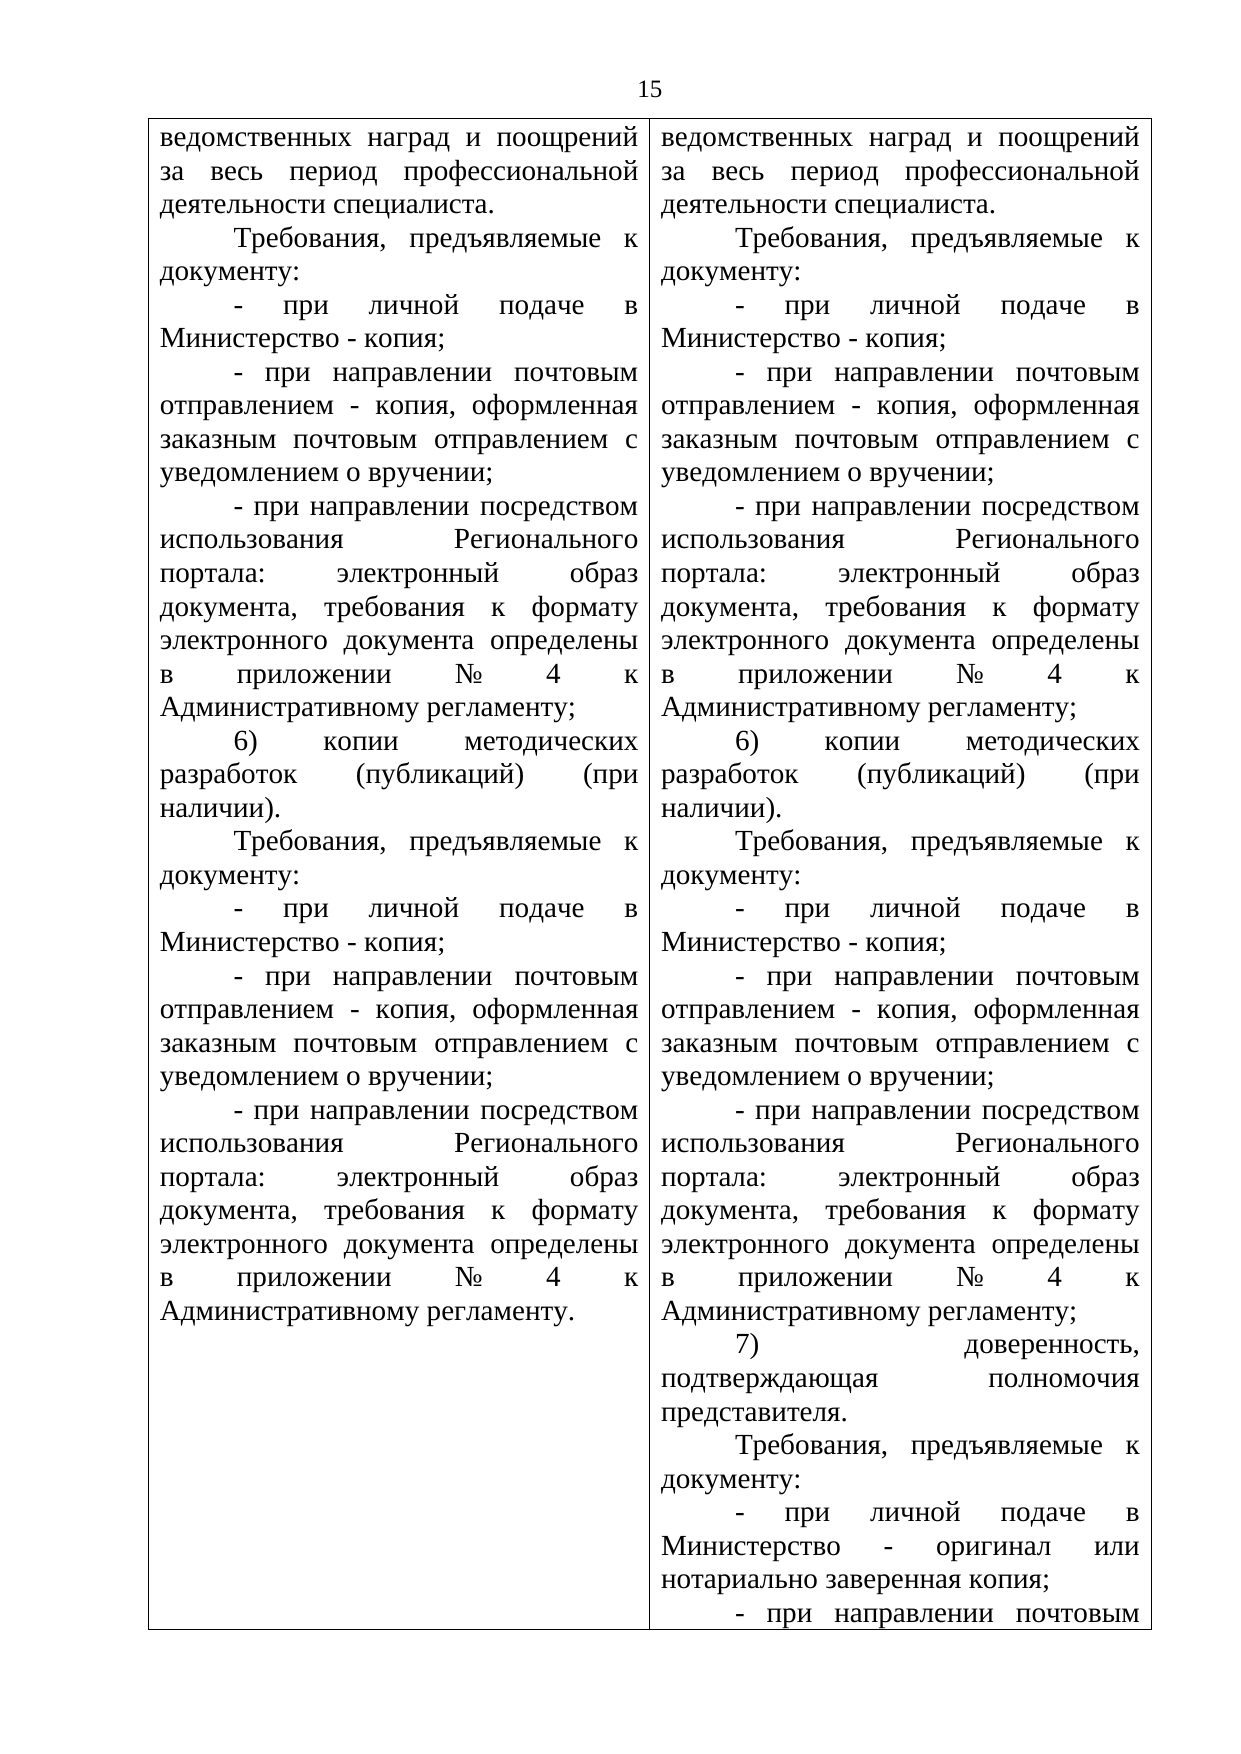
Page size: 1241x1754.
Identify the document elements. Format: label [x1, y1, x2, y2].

table_cell [149, 119, 649, 1628]
table_cell [650, 119, 1151, 1628]
